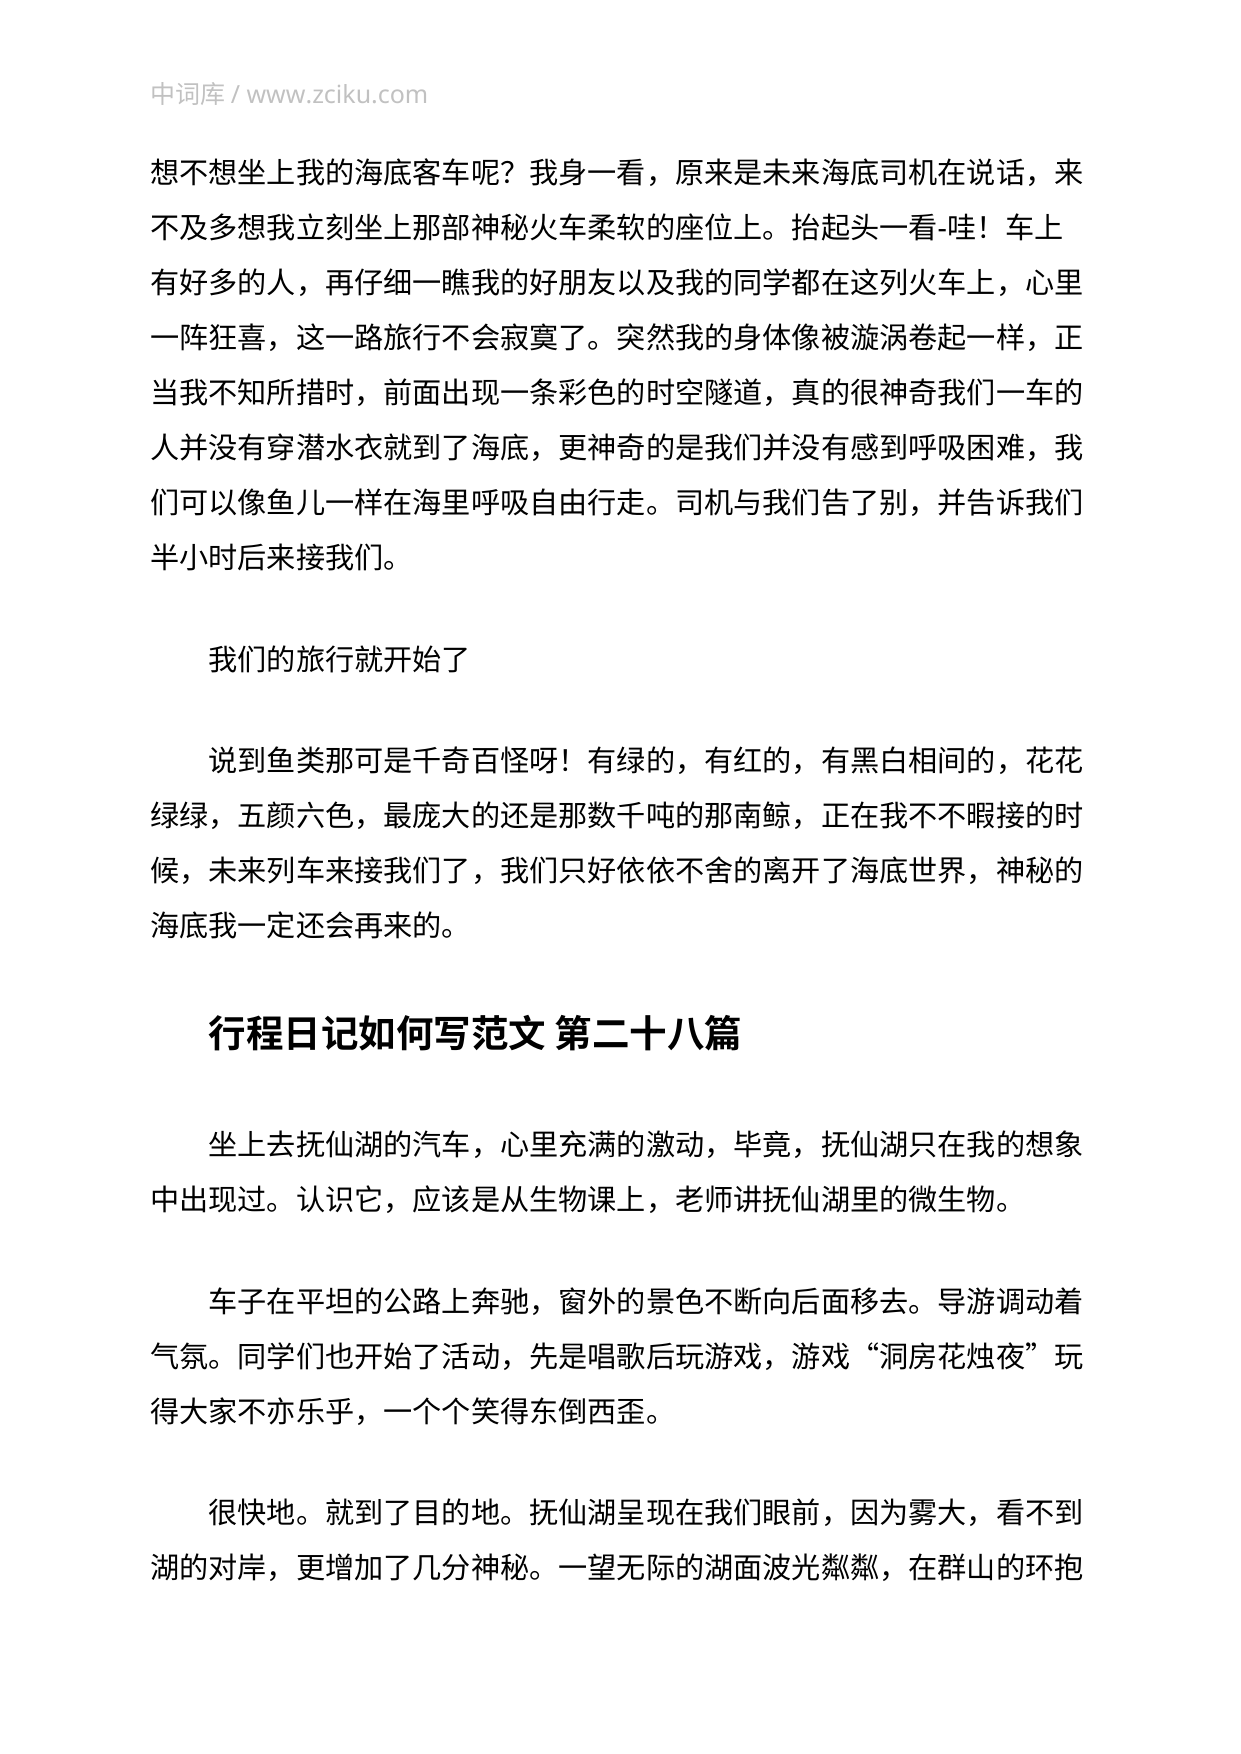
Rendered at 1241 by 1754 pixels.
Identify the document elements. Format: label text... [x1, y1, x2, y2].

text 行程日记如何写范文 第二十八篇 [150, 1004, 1090, 1059]
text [150, 1490, 1090, 1587]
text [150, 150, 1090, 577]
text 车子在平坦的公路上奔驰，窗外的景色不断向后面移去。导游调动着气氛。同学们也开始了活动，先是唱歌后玩游戏，游戏“洞房花烛夜”玩得大家不亦乐乎，一个个笑得东倒西歪。 [150, 1278, 1090, 1431]
text 我们的旅行就开始了 [150, 636, 1090, 678]
text 说到鱼类那可是千奇百怪呀！有绿的，有红的，有黑白相间的，花花绿绿，五颜六色，最庞大的还是那数千吨的那南鲸，正在我不不暇接的时候，未来列车来接我们了，我们只好依依不舍的离开了海底世界，神秘的海底我一定还会再来的。 [150, 738, 1090, 945]
text 坐上去抚仙湖的汽车，心里充满的激动，毕竟，抚仙湖只在我的想象中出现过。认识它，应该是从生物课上，老师讲抚仙湖里的微生物。 [150, 1122, 1090, 1219]
